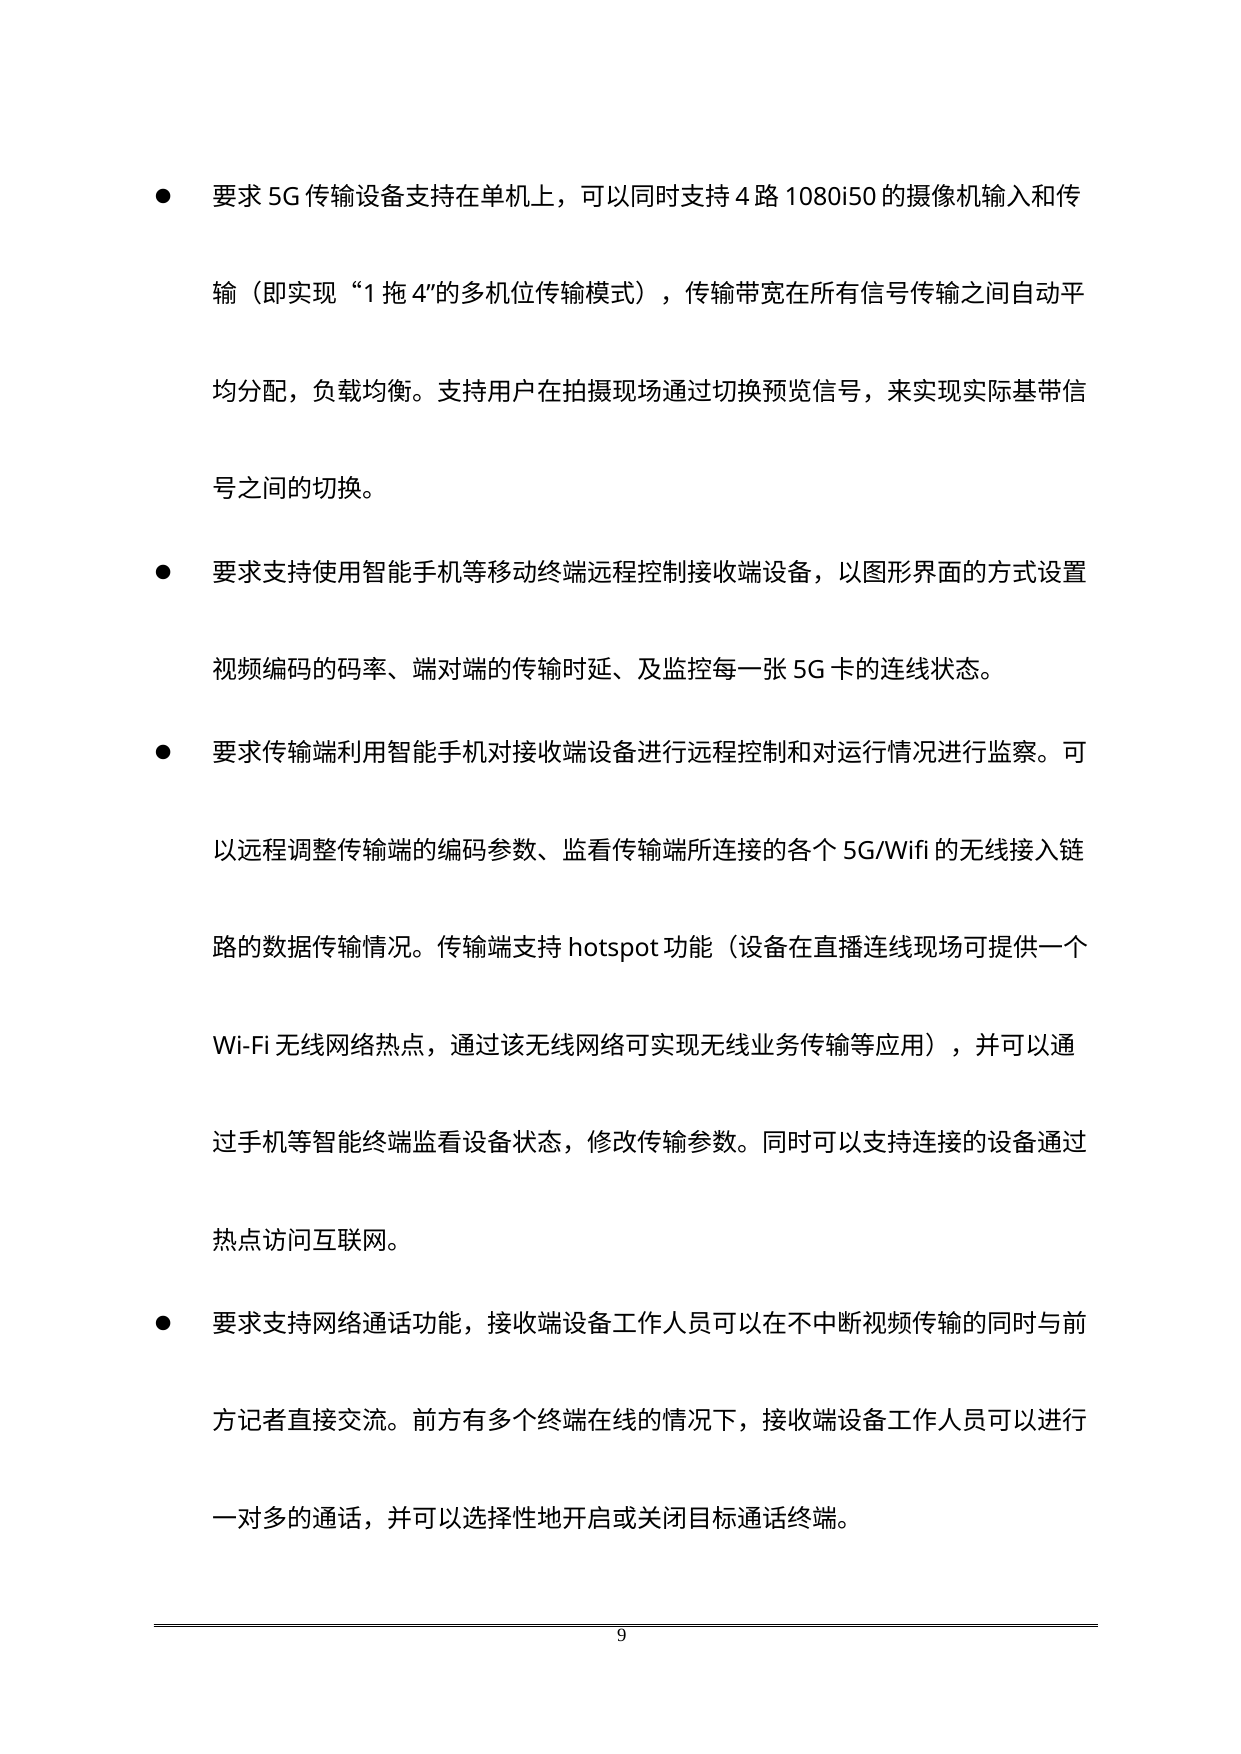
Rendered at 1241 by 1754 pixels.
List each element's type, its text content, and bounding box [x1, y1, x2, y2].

list 要求支持使用智能手机等移动终端远程控制接收端设备，以图形界面的方式设置视频编码的码率、端对端的传输时延、及监控每一张5G卡的连线状态。 [153, 538, 1098, 700]
list 要求传输端利用智能手机对接收端设备进行远程控制和对运行情况进行监察。可以远程调整传输端的编码参数、监看传输端所连接的各个5G/Wifi的无线接入链路的数据传输情况。传输端支持hotspot功能（设备在直播连线现场可提供一个Wi-Fi无线网络热点，通过该无线网络可实现无线业务传输等应用），并可以通过手机等智能终端监看设备状态，修改传输参数。同时可以支持连接的设备通过热点访问互联网。 [153, 718, 1098, 1271]
list 要求5G传输设备支持在单机上，可以同时支持4路1080i50的摄像机输入和传输（即实现“1拖4”的多机位传输模式），传输带宽在所有信号传输之间自动平均分配，负载均衡。支持用户在拍摄现场通过切换预览信号，来实现实际基带信号之间的切换。 [153, 162, 1098, 519]
list 要求支持网络通话功能，接收端设备工作人员可以在不中断视频传输的同时与前方记者直接交流。前方有多个终端在线的情况下，接收端设备工作人员可以进行一对多的通话，并可以选择性地开启或关闭目标通话终端。 [153, 1289, 1098, 1549]
